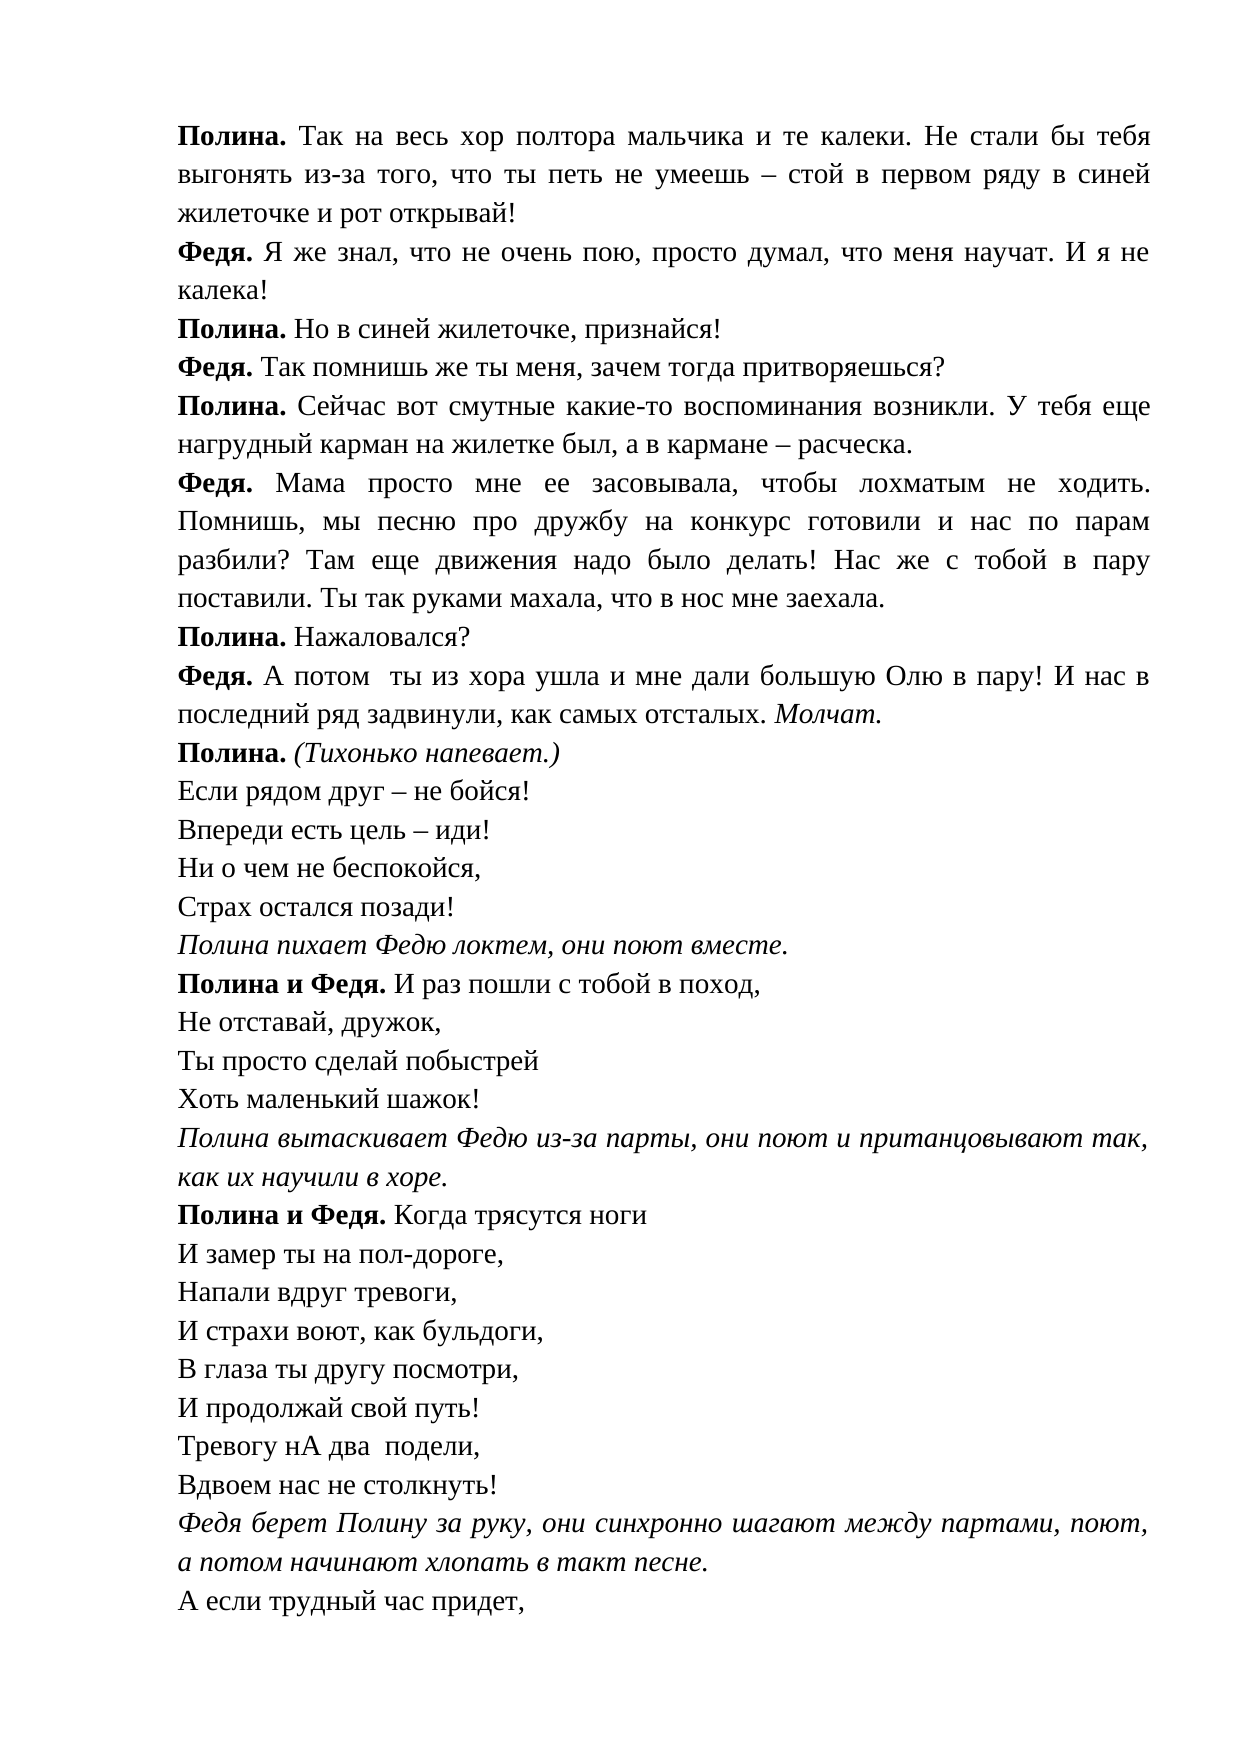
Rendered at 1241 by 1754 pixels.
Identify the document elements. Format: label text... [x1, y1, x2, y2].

text Полина. (Тихонько напевает.) [177, 735, 1152, 768]
text Полина. Но в синей жилеточке, признайся! [177, 311, 1152, 344]
text А если трудный час придет, [177, 1583, 1152, 1616]
text Полина вытаскивает Федю из-за парты, они поют и пританцовывают так, как их научили в хоре. [177, 1120, 1152, 1192]
text Федя. А потом ты из хора ушла и мне дали большую Олю в пару! И нас в последний ряд задвинули, как самых отсталых. Молчат. [177, 658, 1152, 730]
text И замер ты на пол-дороге, [177, 1236, 1152, 1269]
text Вдвоем нас не столкнуть! [177, 1467, 1152, 1501]
text Федя. Мама просто мне ее засовывала, чтобы лохматым не ходить. Помнишь, мы песню про дружбу на конкурс готовили и нас по парам разбили? Там еще движения надо было делать! Нас же с тобой в пару поставили. Ты так руками махала, что в нос мне заехала. [177, 465, 1152, 614]
text Федя берет Полину за руку, они синхронно шагают между партами, поют, а потом начинают хлопать в такт песне. [177, 1506, 1152, 1578]
text Полина. Так на весь хор полтора мальчика и те калеки. Не стали бы тебя выгонять из-за того, что ты петь не умеешь – стой в первом ряду в синей жилеточке и рот открывай! [177, 118, 1152, 229]
text Полина. Сейчас вот смутные какие-то воспоминания возникли. У тебя еще нагрудный карман на жилетке был, а в кармане – расческа. [177, 388, 1152, 460]
text Ни о чем не беспокойся, [177, 850, 1152, 884]
text Полина пихает Федю локтем, они поют вместе. [177, 927, 1152, 961]
text Полина и Федя. И раз пошли с тобой в поход, [177, 966, 1152, 999]
text Напали вдруг тревоги, [177, 1274, 1152, 1308]
text И страхи воют, как бульдоги, [177, 1313, 1152, 1346]
text Тревогу нА два подели, [177, 1428, 1152, 1462]
text Полина и Федя. Когда трясутся ноги [177, 1197, 1152, 1231]
text Федя. Так помнишь же ты меня, зачем тогда притворяешься? [177, 349, 1152, 383]
text Если рядом друг – не бойся! [177, 773, 1152, 807]
text Не отставай, дружок, [177, 1004, 1152, 1038]
text Федя. Я же знал, что не очень пою, просто думал, что меня научат. И я не калека! [177, 234, 1152, 306]
text И продолжай свой путь! [177, 1390, 1152, 1423]
text Впереди есть цель – иди! [177, 812, 1152, 845]
text Ты просто сделай побыстрей [177, 1043, 1152, 1077]
text Хоть маленький шажок! [177, 1082, 1152, 1115]
text Полина. Нажаловался? [177, 619, 1152, 653]
text В глаза ты другу посмотри, [177, 1351, 1152, 1385]
text Страх остался позади! [177, 889, 1152, 922]
